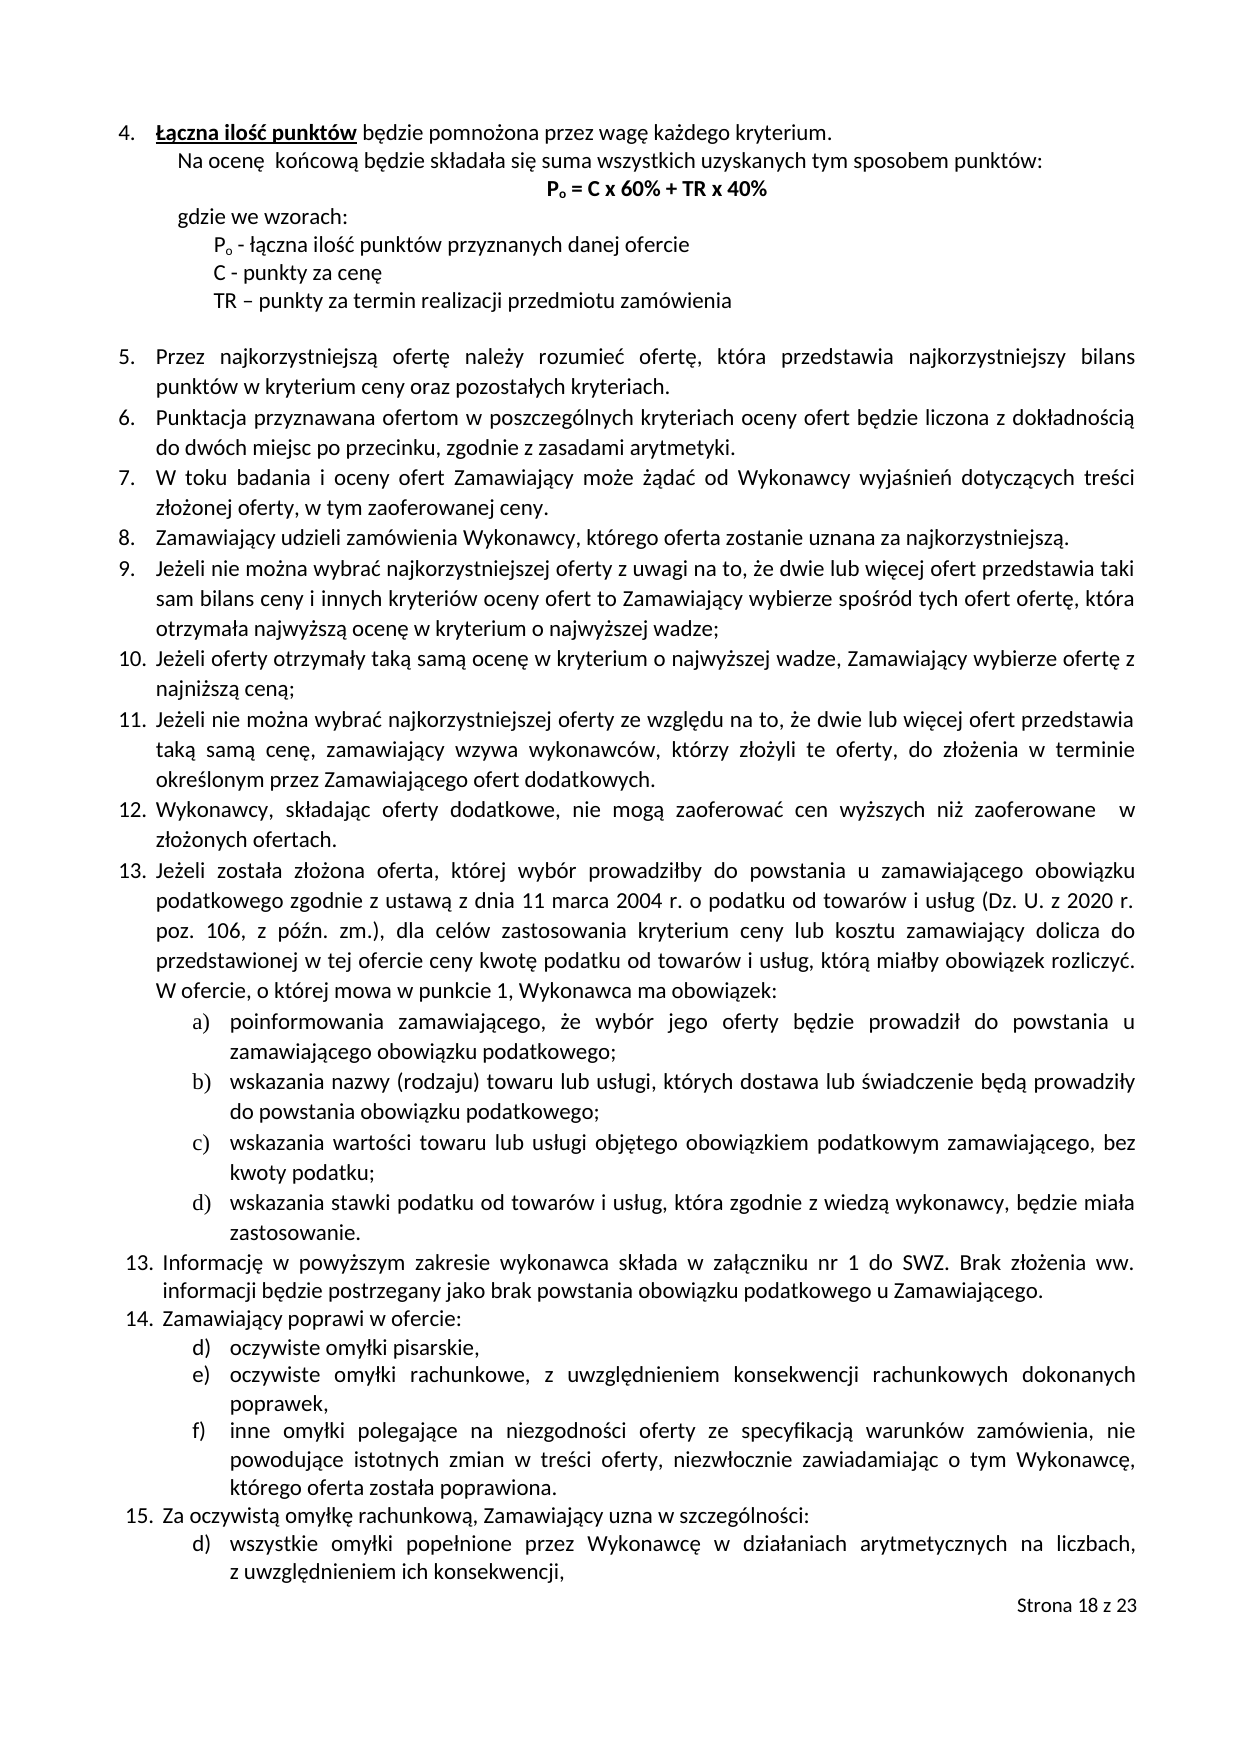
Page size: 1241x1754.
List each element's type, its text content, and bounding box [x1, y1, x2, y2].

text gdzie we wzorach: [177, 202, 1137, 230]
list Punktacja przyznawana ofertom w poszczególnych kryteriach oceny ofert będzie liczona z dokładnością do dwóch miejsc po przecinku, zgodnie z zasadami arytmetyki. [118, 403, 1137, 461]
list wskazania wartości towaru lub usługi objętego obowiązkiem podatkowym zamawiającego, bez kwoty podatku; [192, 1128, 1137, 1186]
text TR – punkty za termin realizacji przedmiotu zamówienia [177, 286, 1137, 314]
list Za oczywistą omyłkę rachunkową, Zamawiający uzna w szczególności: [125, 1501, 1137, 1529]
text Po = C x 60% + TR x 40% [177, 174, 1137, 202]
list oczywiste omyłki rachunkowe, z uwzględnieniem konsekwencji rachunkowych dokonanych poprawek, [192, 1361, 1137, 1417]
list Zamawiający poprawi w ofercie: [125, 1304, 1137, 1333]
list wskazania stawki podatku od towarów i usług, która zgodnie z wiedzą wykonawcy, będzie miała zastosowanie. [192, 1188, 1137, 1246]
list Jeżeli oferty otrzymały taką samą ocenę w kryterium o najwyższej wadze, Zamawiający wybierze ofertę z najniższą ceną; [118, 644, 1137, 703]
text Po - łączna ilość punktów przyznanych danej ofercie [177, 230, 1137, 258]
text Na ocenę końcową będzie składała się suma wszystkich uzyskanych tym sposobem punktów: [177, 146, 1137, 174]
list Jeżeli nie można wybrać najkorzystniejszej oferty z uwagi na to, że dwie lub więcej ofert przedstawia taki sam bilans ceny i innych kryteriów oceny ofert to Zamawiający wybierze spośród tych ofert ofertę, która otrzymała najwyższą ocenę w kryterium o najwyższej wadze; [118, 554, 1137, 642]
list Łączna ilość punktów będzie pomnożona przez wagę każdego kryterium. [118, 118, 1137, 146]
list poinformowania zamawiającego, że wybór jego oferty będzie prowadził do powstania u zamawiającego obowiązku podatkowego; [192, 1007, 1137, 1065]
list W toku badania i oceny ofert Zamawiający może żądać od Wykonawcy wyjaśnień dotyczących treści złożonej oferty, w tym zaoferowanej ceny. [118, 463, 1137, 521]
list Przez najkorzystniejszą ofertę należy rozumieć ofertę, która przedstawia najkorzystniejszy bilans punktów w kryterium ceny oraz pozostałych kryteriach. [118, 342, 1137, 401]
list wskazania nazwy (rodzaju) towaru lub usługi, których dostawa lub świadczenie będą prowadziły do powstania obowiązku podatkowego; [192, 1067, 1137, 1126]
list Jeżeli została złożona oferta, której wybór prowadziłby do powstania u zamawiającego obowiązku podatkowego zgodnie z ustawą z dnia 11 marca 2004 r. o podatku od towarów i usług (Dz. U. z 2020 r. poz. 106, z późn. zm.), dla celów zastosowania kryterium ceny lub kosztu zamawiający dolicza do przedstawionej w tej ofercie ceny kwotę podatku od towarów i usług, którą miałby obowiązek rozliczyć. W ofercie, o której mowa w punkcie 1, Wykonawca ma obowiązek: [118, 856, 1137, 1005]
list Informację w powyższym zakresie wykonawca składa w załączniku nr 1 do SWZ. Brak złożenia ww. informacji będzie postrzegany jako brak powstania obowiązku podatkowego u Zamawiającego. [125, 1248, 1137, 1304]
list wszystkie omyłki popełnione przez Wykonawcę w działaniach arytmetycznych na liczbach, z uwzględnieniem ich konsekwencji, [192, 1529, 1137, 1585]
list Wykonawcy, składając oferty dodatkowe, nie mogą zaoferować cen wyższych niż zaoferowane w złożonych ofertach. [118, 795, 1137, 854]
text C - punkty za cenę [177, 258, 1137, 286]
list oczywiste omyłki pisarskie, [192, 1333, 1137, 1361]
list Jeżeli nie można wybrać najkorzystniejszej oferty ze względu na to, że dwie lub więcej ofert przedstawia taką samą cenę, zamawiający wzywa wykonawców, którzy złożyli te oferty, do złożenia w terminie określonym przez Zamawiającego ofert dodatkowych. [118, 705, 1137, 793]
list inne omyłki polegające na niezgodności oferty ze specyfikacją warunków zamówienia, nie powodujące istotnych zmian w treści oferty, niezwłocznie zawiadamiając o tym Wykonawcę, którego oferta została poprawiona. [192, 1417, 1137, 1501]
list Zamawiający udzieli zamówienia Wykonawcy, którego oferta zostanie uznana za najkorzystniejszą. [118, 523, 1137, 552]
